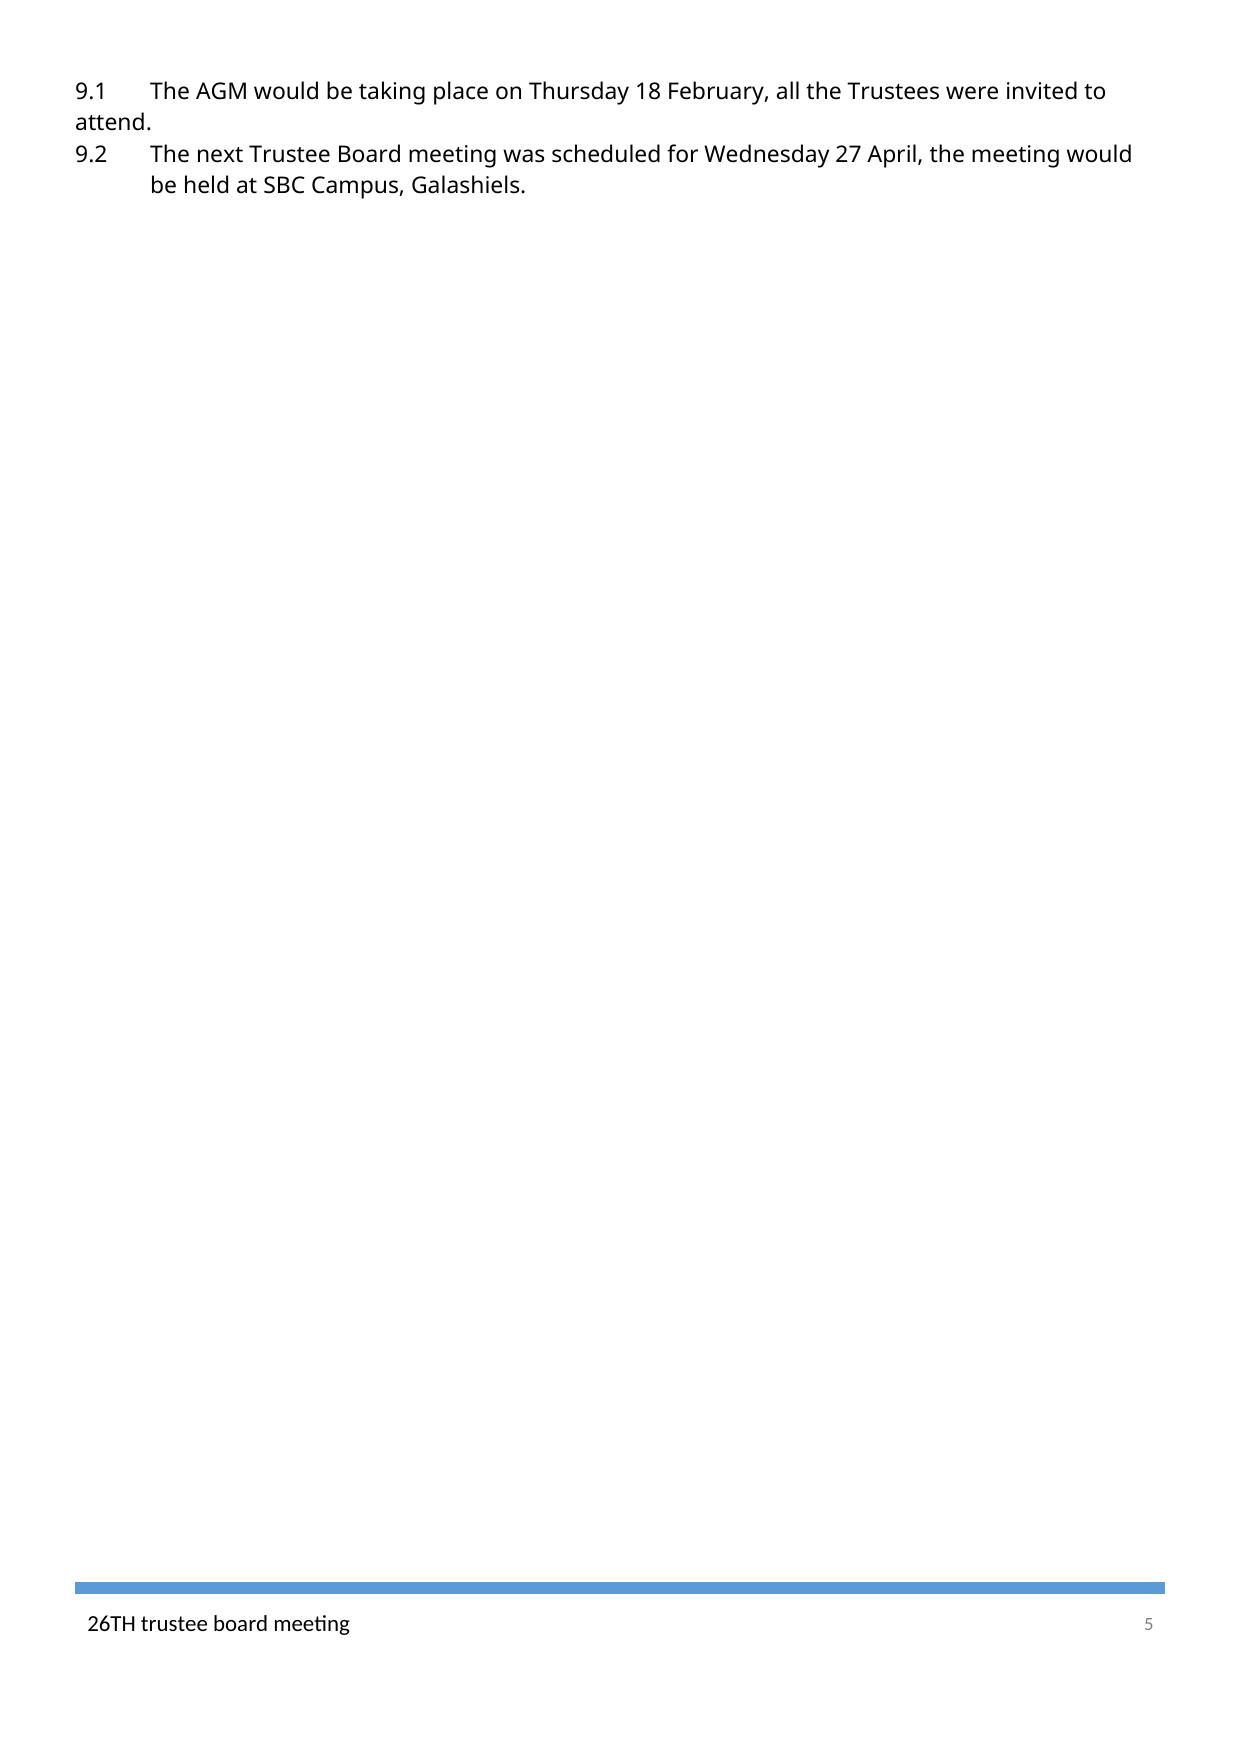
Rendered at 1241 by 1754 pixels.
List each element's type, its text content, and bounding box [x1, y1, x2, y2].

text 9.2 The next Trustee Board meeting was scheduled for Wednesday 27 April, the meeting would be held at SBC Campus, Galashiels. [75, 137, 1165, 200]
text 9.1 The AGM would be taking place on Thursday 18 February, all the Trustees were invited to attend. [75, 75, 1165, 137]
